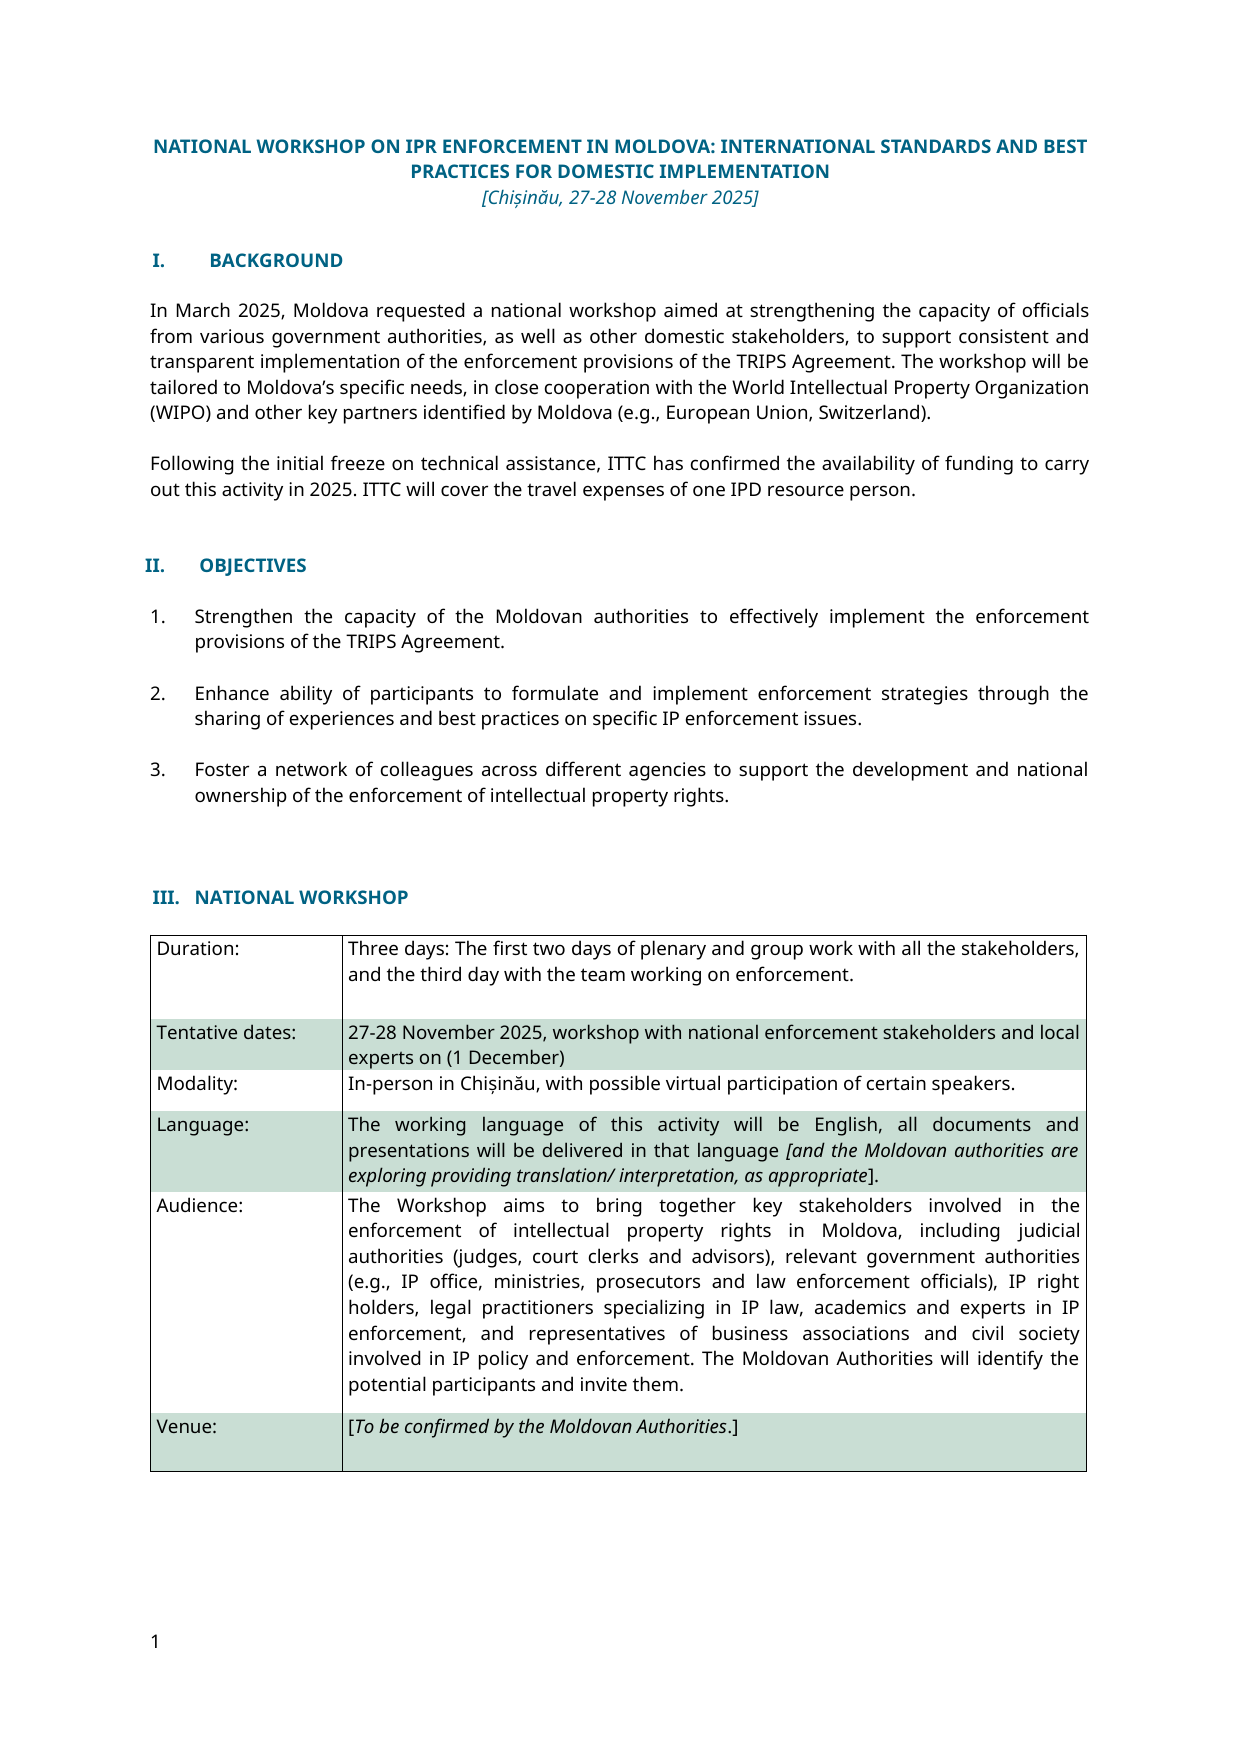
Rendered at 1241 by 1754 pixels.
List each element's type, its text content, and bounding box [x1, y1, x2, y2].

title [Chișinău, 27-28 November 2025] [150, 184, 1090, 209]
subtitle Background [150, 247, 1090, 272]
text In March 2025, Moldova requested a national workshop aimed at strengthening the capacity of officials from various government authorities, as well as other domestic stakeholders, to support consistent and transparent implementation of the enforcement provisions of the TRIPS Agreement. The workshop will be tailored to Moldova’s specific needs, in close cooperation with the World Intellectual Property Organization (WIPO) and other key partners identified by Moldova (e.g., European Union, Switzerland). [150, 297, 1090, 425]
table_cell Venue: [151, 1413, 342, 1471]
table_cell Language: [151, 1111, 342, 1192]
subtitle Objectives [150, 553, 1090, 578]
list Enhance ability of participants to formulate and implement enforcement strategies through the sharing of experiences and best practices on specific IP enforcement issues. [150, 680, 1090, 731]
table_cell The working language of this activity will be English, all documents and presentations will be delivered in that language [and the Moldovan authorities are exploring providing translation/ interpretation, as appropriate]. [343, 1111, 1086, 1192]
title NATIONAL WORKSHOP ON IPR enforcement in Moldova: international standards and best practices for domestic implementation [150, 133, 1090, 184]
text Following the initial freeze on technical assistance, ITTC has confirmed the availability of funding to carry out this activity in 2025. ITTC will cover the travel expenses of one IPD resource person. [150, 451, 1090, 502]
list Foster a network of colleagues across different agencies to support the development and national ownership of the enforcement of intellectual property rights. [150, 756, 1090, 807]
table_cell Modality: [151, 1070, 342, 1111]
table_cell Audience: [151, 1192, 342, 1413]
list Strengthen the capacity of the Moldovan authorities to effectively implement the enforcement provisions of the TRIPS Agreement. [150, 603, 1090, 654]
table_cell The Workshop aims to bring together key stakeholders involved in the enforcement of intellectual property rights in Moldova, including judicial authorities (judges, court clerks and advisors), relevant government authorities (e.g., IP office, ministries, prosecutors and law enforcement officials), IP right holders, legal practitioners specializing in IP law, academics and experts in IP enforcement, and representatives of business associations and civil society involved in IP policy and enforcement. The Moldovan Authorities will identify the potential participants and invite them. [343, 1192, 1086, 1413]
table_cell 27-28 November 2025, workshop with national enforcement stakeholders and local experts on (1 December) [343, 1019, 1086, 1070]
table_cell Tentative dates: [151, 1019, 342, 1070]
table_cell In-person in Chișinău, with possible virtual participation of certain speakers. [343, 1070, 1086, 1111]
table_header Three days: The first two days of plenary and group work with all the stakeholders, and the third day with the team working on enforcement. [343, 936, 1086, 1019]
table_cell [To be confirmed by the Moldovan Authorities.] [343, 1413, 1086, 1471]
table_header Duration: [151, 936, 342, 1019]
subtitle National workshop [179, 884, 1090, 909]
